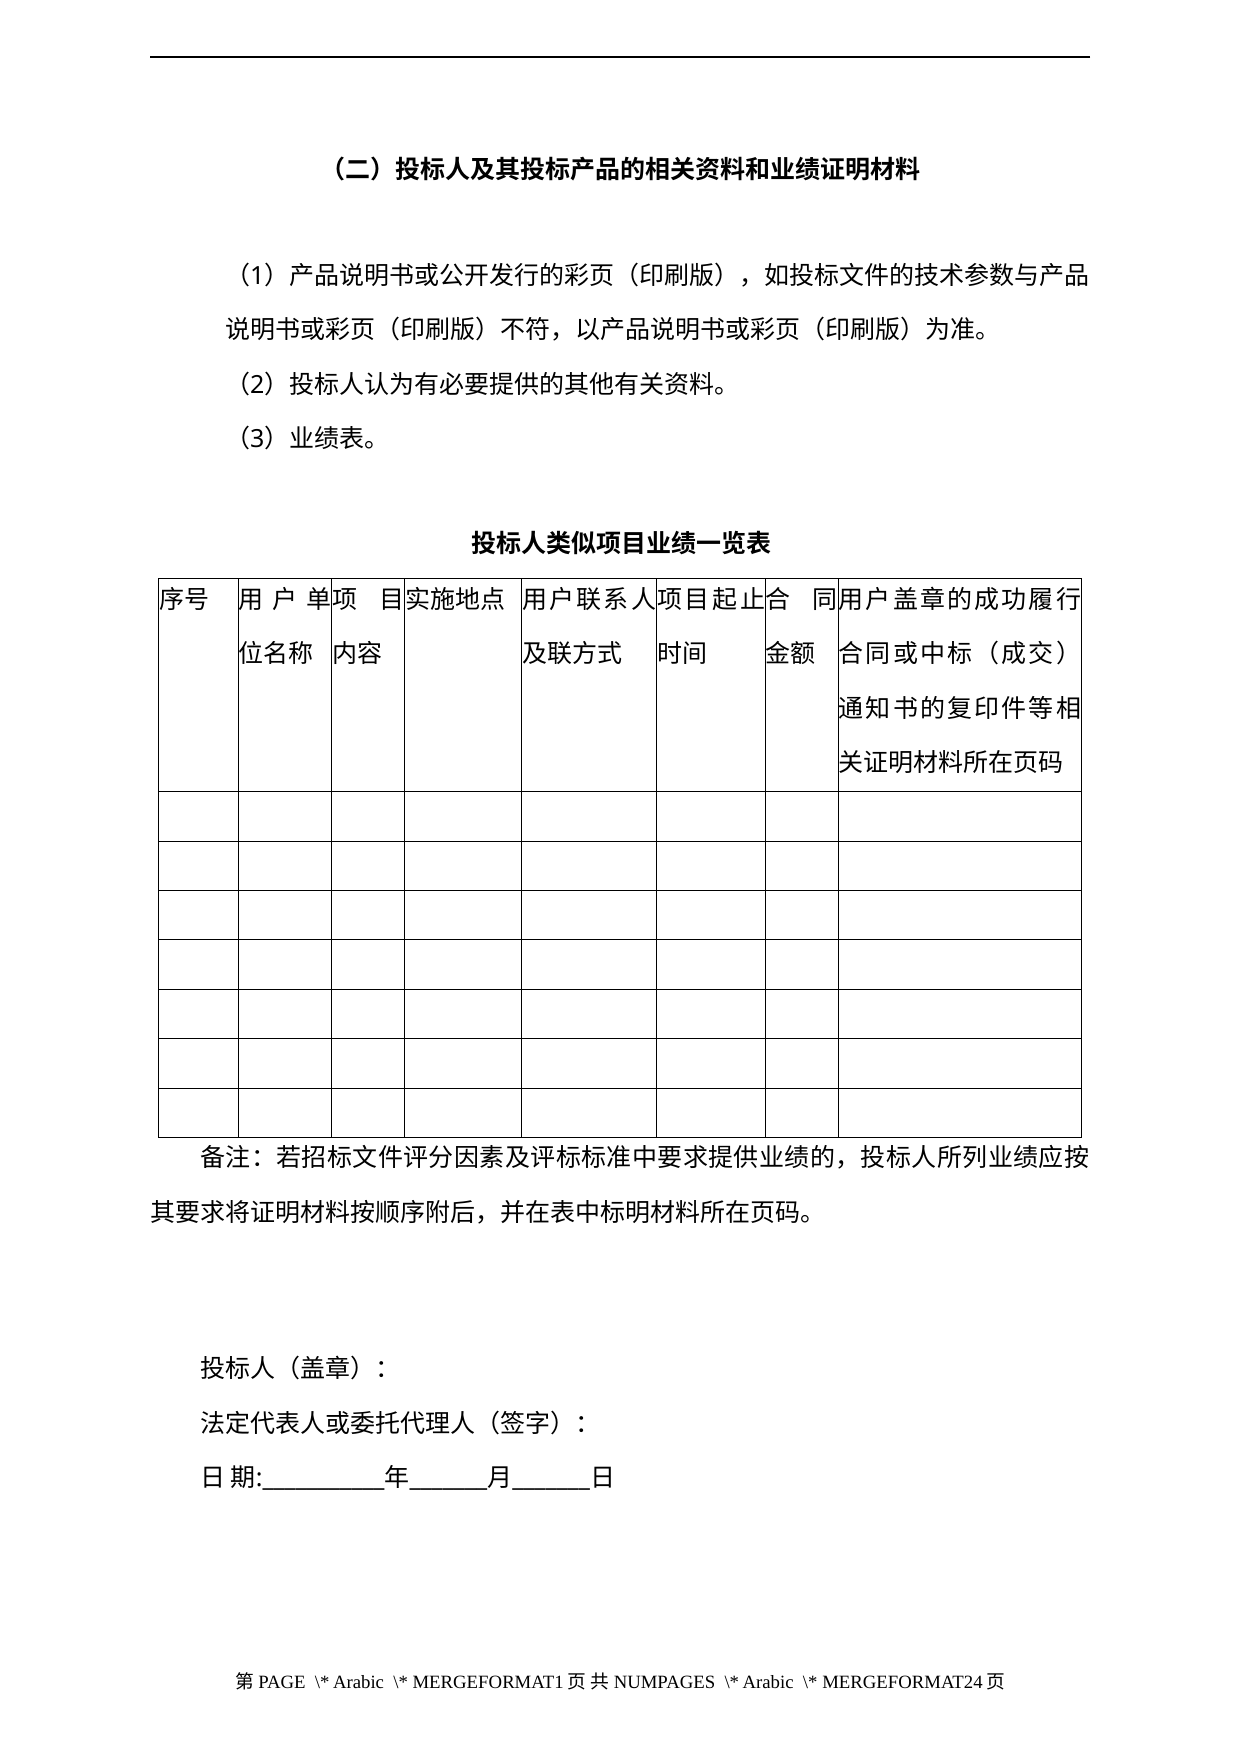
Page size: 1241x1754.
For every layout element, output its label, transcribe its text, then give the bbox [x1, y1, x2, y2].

table_cell [239, 940, 331, 989]
table_cell [332, 891, 404, 939]
table_cell [239, 1039, 331, 1087]
table_cell [239, 891, 331, 939]
text （3）业绩表。 [225, 418, 1090, 455]
table_cell [766, 1039, 838, 1087]
table_cell [766, 891, 838, 939]
table_cell [239, 990, 331, 1038]
table_cell [239, 792, 331, 841]
table_cell [839, 990, 1081, 1038]
table_cell [159, 1089, 238, 1137]
text 投标人类似项目业绩一览表 [150, 524, 1092, 560]
table_cell [405, 940, 521, 989]
table_cell [839, 1089, 1081, 1137]
text （二）投标人及其投标产品的相关资料和业绩证明材料 [150, 150, 1089, 186]
table_cell [766, 842, 838, 890]
text 投标人（盖章）： [150, 1349, 1090, 1385]
table_cell [405, 990, 521, 1038]
table_cell [159, 1039, 238, 1087]
table_cell [766, 792, 838, 841]
table_header 项目内容 [332, 579, 404, 791]
table_cell [405, 891, 521, 939]
table_cell [159, 990, 238, 1038]
table_cell [159, 940, 238, 989]
table_header 用户单位名称 [239, 579, 331, 791]
table_cell [159, 842, 238, 890]
table_cell [657, 940, 765, 989]
text （1）产品说明书或公开发行的彩页（印刷版），如投标文件的技术参数与产品说明书或彩页（印刷版）不符，以产品说明书或彩页（印刷版）为准。 [225, 255, 1090, 346]
table_cell [332, 990, 404, 1038]
table_cell [522, 1039, 656, 1087]
table_cell [239, 842, 331, 890]
table_header 项目起止时间 [657, 579, 765, 791]
table_cell [405, 1089, 521, 1137]
table_cell [766, 990, 838, 1038]
text 日 期:___________年_______月_______日 [150, 1457, 1090, 1494]
table_header 合同金额 [766, 579, 838, 791]
table_cell [657, 891, 765, 939]
table_cell [522, 891, 656, 939]
table_header 用户盖章的成功履行合同或中标（成交）通知书的复印件等相关证明材料所在页码 [839, 579, 1081, 791]
table_header 用户联系人及联方式 [522, 579, 656, 791]
table_header 实施地点 [405, 579, 521, 791]
table_cell [766, 940, 838, 989]
table_cell [522, 990, 656, 1038]
table_cell [839, 792, 1081, 841]
table_cell [522, 792, 656, 841]
table_header 序号 [159, 579, 238, 791]
text 法定代表人或委托代理人（签字）： [150, 1403, 1090, 1439]
table_cell [332, 940, 404, 989]
table_cell [657, 842, 765, 890]
table_cell [522, 842, 656, 890]
text 备注：若招标文件评分因素及评标标准中要求提供业绩的，投标人所列业绩应按其要求将证明材料按顺序附后，并在表中标明材料所在页码。 [150, 1138, 1090, 1228]
table_cell [839, 940, 1081, 989]
table_cell [332, 842, 404, 890]
table_cell [522, 1089, 656, 1137]
table_cell [405, 792, 521, 841]
text （2）投标人认为有必要提供的其他有关资料。 [225, 364, 1090, 400]
table_cell [332, 1089, 404, 1137]
table_cell [159, 792, 238, 841]
table_cell [332, 1039, 404, 1087]
table_cell [839, 891, 1081, 939]
table_cell [522, 940, 656, 989]
table_cell [657, 1039, 765, 1087]
table_cell [657, 792, 765, 841]
table_cell [332, 792, 404, 841]
table_cell [839, 842, 1081, 890]
table_cell [239, 1089, 331, 1137]
table_cell [405, 1039, 521, 1087]
table_cell [766, 1089, 838, 1137]
table_cell [159, 891, 238, 939]
table_cell [839, 1039, 1081, 1087]
table_cell [657, 1089, 765, 1137]
table_cell [657, 990, 765, 1038]
table_cell [405, 842, 521, 890]
